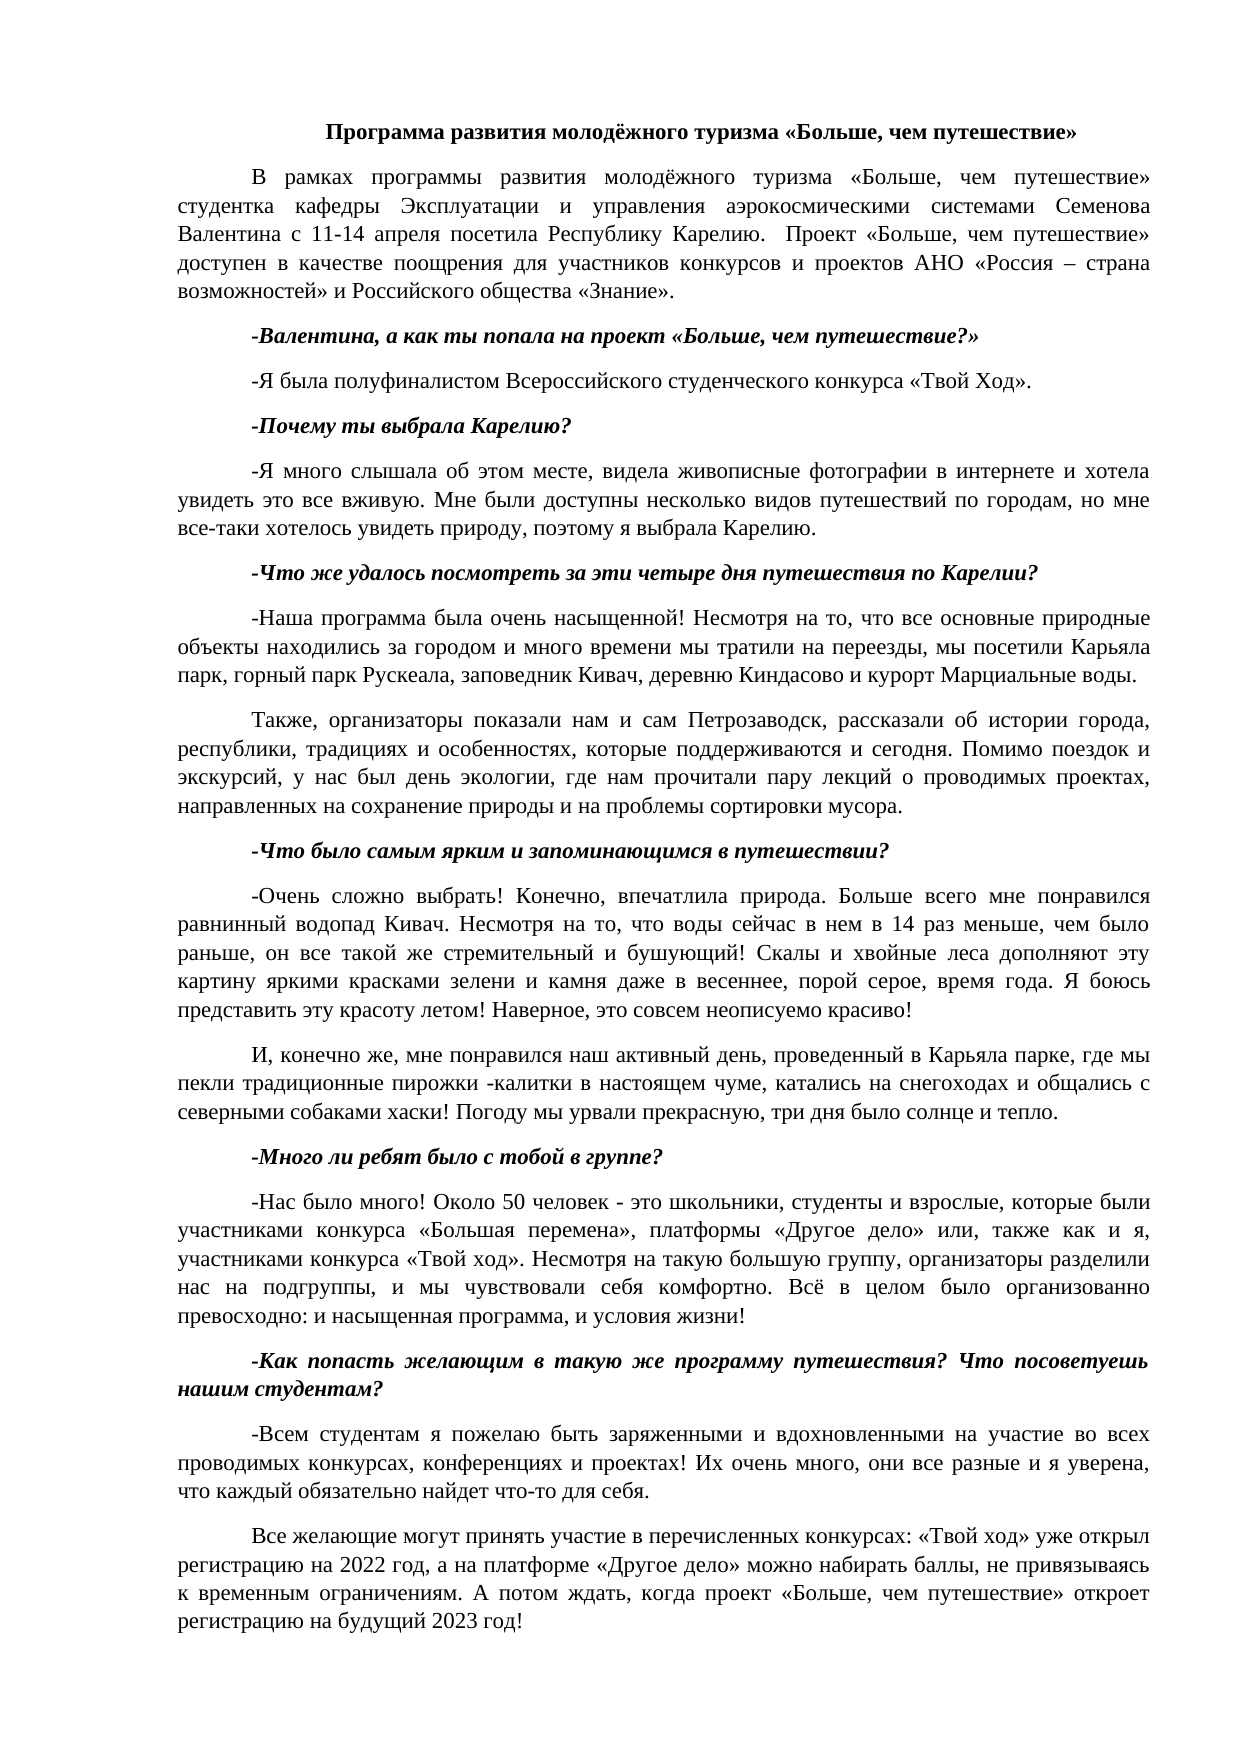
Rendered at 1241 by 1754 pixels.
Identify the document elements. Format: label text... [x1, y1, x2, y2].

text -Я была полуфиналистом Всероссийского студенческого конкурса «Твой Ход». [177, 367, 1152, 393]
text В рамках программы развития молодёжного туризма «Больше, чем путешествие» студентка кафедры Эксплуатации и управления аэрокосмическими системами Семенова Валентина с 11-14 апреля посетила Республику Карелию. Проект «Больше, чем путешествие» доступен в качестве поощрения для участников конкурсов и проектов АНО «Россия – страна возможностей» и Российского общества «Знание». [177, 163, 1152, 303]
text -Нас было много! Около 50 человек - это школьники, студенты и взрослые, которые были участниками конкурса «Большая перемена», платформы «Другое дело» или, также как и я, участниками конкурса «Твой ход». Несмотря на такую большую группу, организаторы разделили нас на подгруппы, и мы чувствовали себя комфортно. Всё в целом было организованно превосходно: и насыщенная программа, и условия жизни! [177, 1188, 1152, 1328]
text -Очень сложно выбрать! Конечно, впечатлила природа. Больше всего мне понравился равнинный водопад Кивач. Несмотря на то, что воды сейчас в нем в 14 раз меньше, чем было раньше, он все такой же стремительный и бушующий! Скалы и хвойные леса дополняют эту картину яркими красками зелени и камня даже в весеннее, порой серое, время года. Я боюсь представить эту красоту летом! Наверное, это совсем неописуемо красиво! [177, 882, 1152, 1022]
text -Как попасть желающим в такую же программу путешествия? Что посоветуешь нашим студентам? [177, 1347, 1152, 1402]
text -Много ли ребят было с тобой в группе? [177, 1143, 1152, 1169]
text -Наша программа была очень насыщенной! Несмотря на то, что все основные природные объекты находились за городом и много времени мы тратили на переезды, мы посетили Карьяла парк, горный парк Рускеала, заповедник Кивач, деревню Киндасово и курорт Марциальные воды. [177, 604, 1152, 688]
text -Всем студентам я пожелаю быть заряженными и вдохновленными на участие во всех проводимых конкурсах, конференциях и проектах! Их очень много, они все разные и я уверена, что каждый обязательно найдет что-то для себя. [177, 1420, 1152, 1503]
text -Я много слышала об этом месте, видела живописные фотографии в интернете и хотела увидеть это все вживую. Мне были доступны несколько видов путешествий по городам, но мне все-таки хотелось увидеть природу, поэтому я выбрала Карелию. [177, 457, 1152, 541]
text -Что было самым ярким и запоминающимся в путешествии? [177, 837, 1152, 863]
text И, конечно же, мне понравился наш активный день, проведенный в Карьяла парке, где мы пекли традиционные пирожки -калитки в настоящем чуме, катались на снегоходах и общались с северными собаками хаски! Погоду мы урвали прекрасную, три дня было солнце и тепло. [177, 1041, 1152, 1124]
text Все желающие могут принять участие в перечисленных конкурсах: «Твой ход» уже открыл регистрацию на 2022 год, а на платформе «Другое дело» можно набирать баллы, не привязываясь к временным ограничениям. А потом ждать, когда проект «Больше, чем путешествие» откроет регистрацию на будущий 2023 год! [177, 1522, 1152, 1634]
text -Почему ты выбрала Карелию? [177, 412, 1152, 439]
text -Что же удалось посмотреть за эти четыре дня путешествия по Карелии? [177, 559, 1152, 586]
text Программа развития молодёжного туризма «Больше, чем путешествие» [177, 118, 1152, 144]
text Также, организаторы показали нам и сам Петрозаводск, рассказали об истории города, республики, традициях и особенностях, которые поддерживаются и сегодня. Помимо поездок и экскурсий, у нас был день экологии, где нам прочитали пару лекций о проводимых проектах, направленных на сохранение природы и на проблемы сортировки мусора. [177, 706, 1152, 818]
text -Валентина, а как ты попала на проект «Больше, чем путешествие?» [177, 322, 1152, 348]
